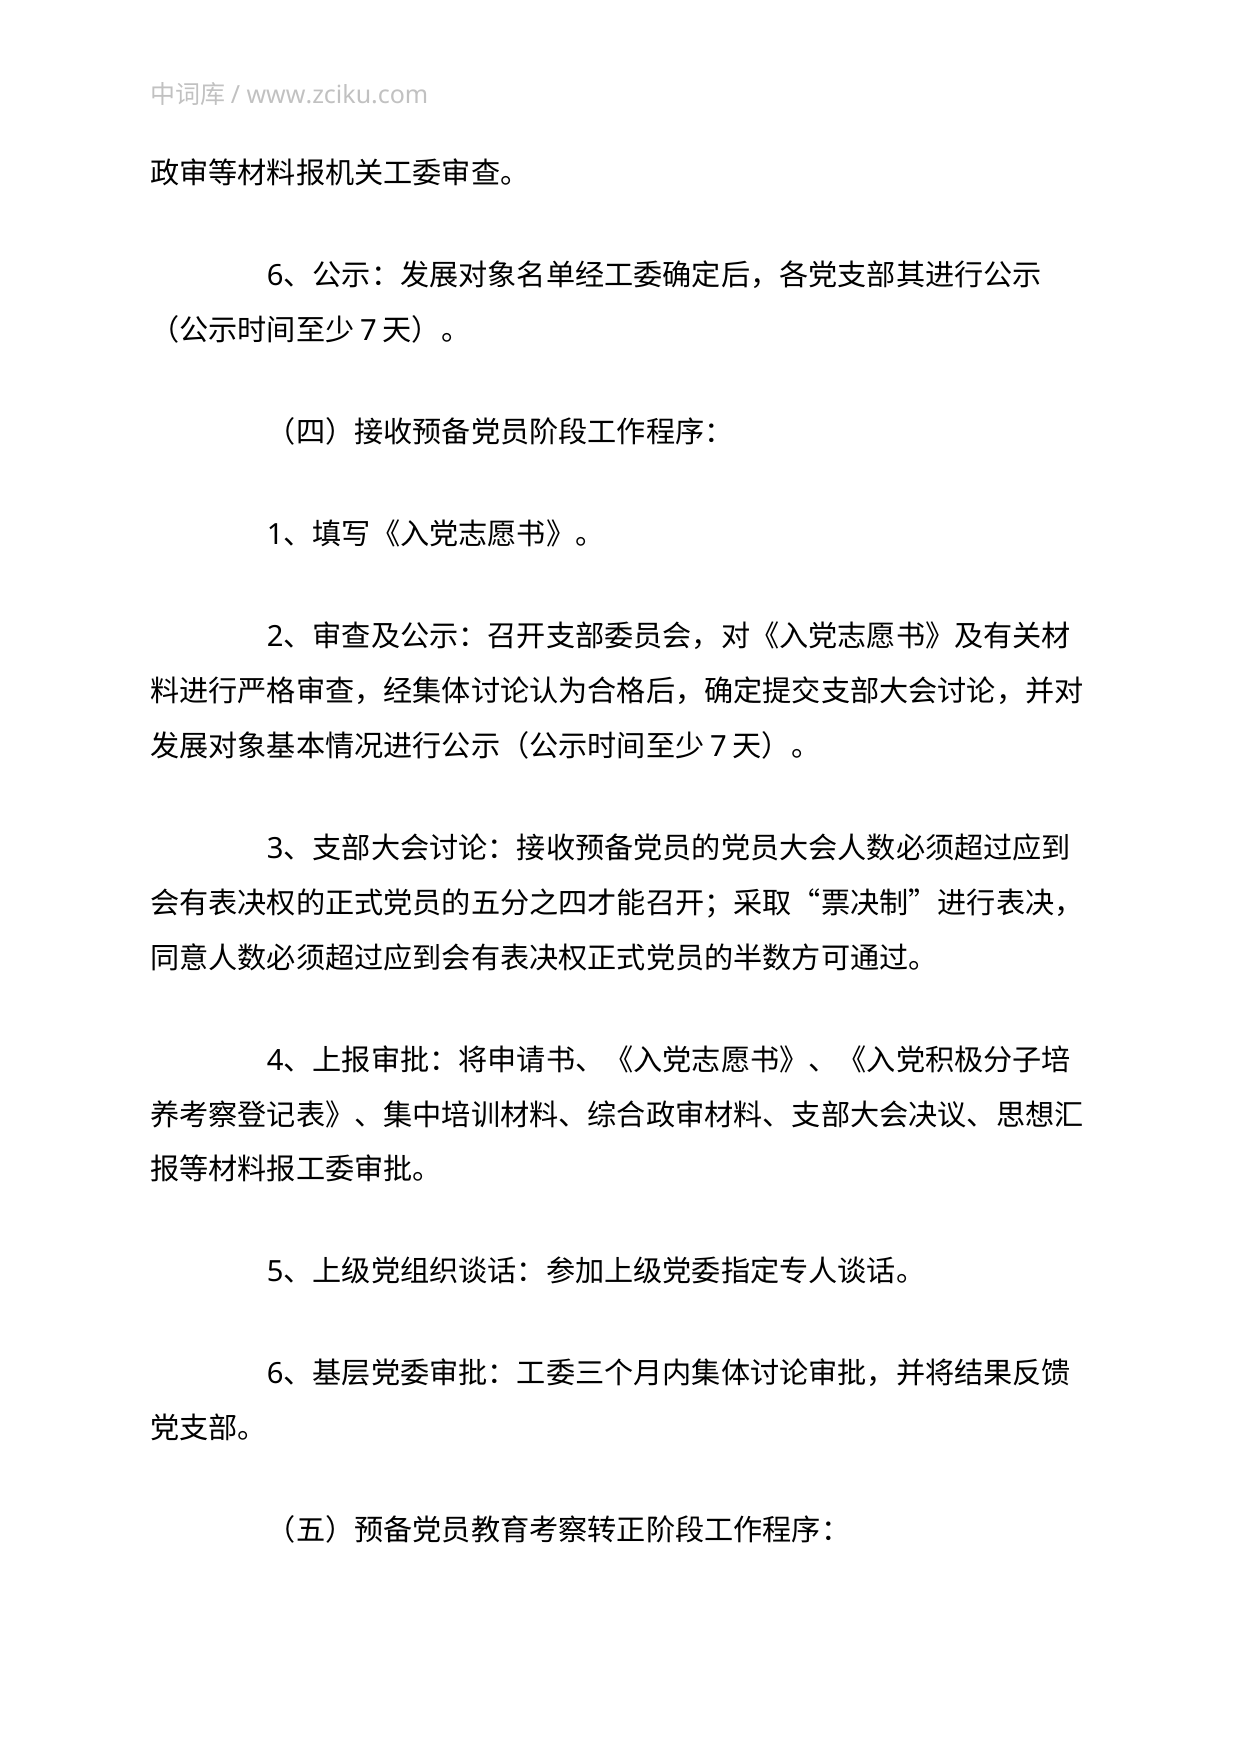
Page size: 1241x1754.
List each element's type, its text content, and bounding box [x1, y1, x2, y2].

text 5、上级党组织谈话：参加上级党委指定专人谈话。 [150, 1248, 1090, 1290]
text 2、审查及公示：召开支部委员会，对《入党志愿书》及有关材料进行严格审查，经集体讨论认为合格后，确定提交支部大会讨论，并对发展对象基本情况进行公示（公示时间至少7天）。 [150, 612, 1090, 765]
text （四）接收预备党员阶段工作程序： [150, 409, 1090, 451]
text 3、支部大会讨论：接收预备党员的党员大会人数必须超过应到会有表决权的正式党员的五分之四才能召开；采取“票决制”进行表决，同意人数必须超过应到会有表决权正式党员的半数方可通过。 [150, 824, 1090, 977]
text （五）预备党员教育考察转正阶段工作程序： [150, 1506, 1090, 1549]
text 6、公示：发展对象名单经工委确定后，各党支部其进行公示（公示时间至少7天）。 [150, 252, 1090, 349]
text 6、基层党委审批：工委三个月内集体讨论审批，并将结果反馈党支部。 [150, 1350, 1090, 1447]
text 1、填写《入党志愿书》。 [150, 511, 1090, 553]
text 4、上报审批：将申请书、《入党志愿书》、《入党积极分子培养考察登记表》、集中培训材料、综合政审材料、支部大会决议、思想汇报等材料报工委审批。 [150, 1036, 1090, 1188]
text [150, 150, 1090, 192]
